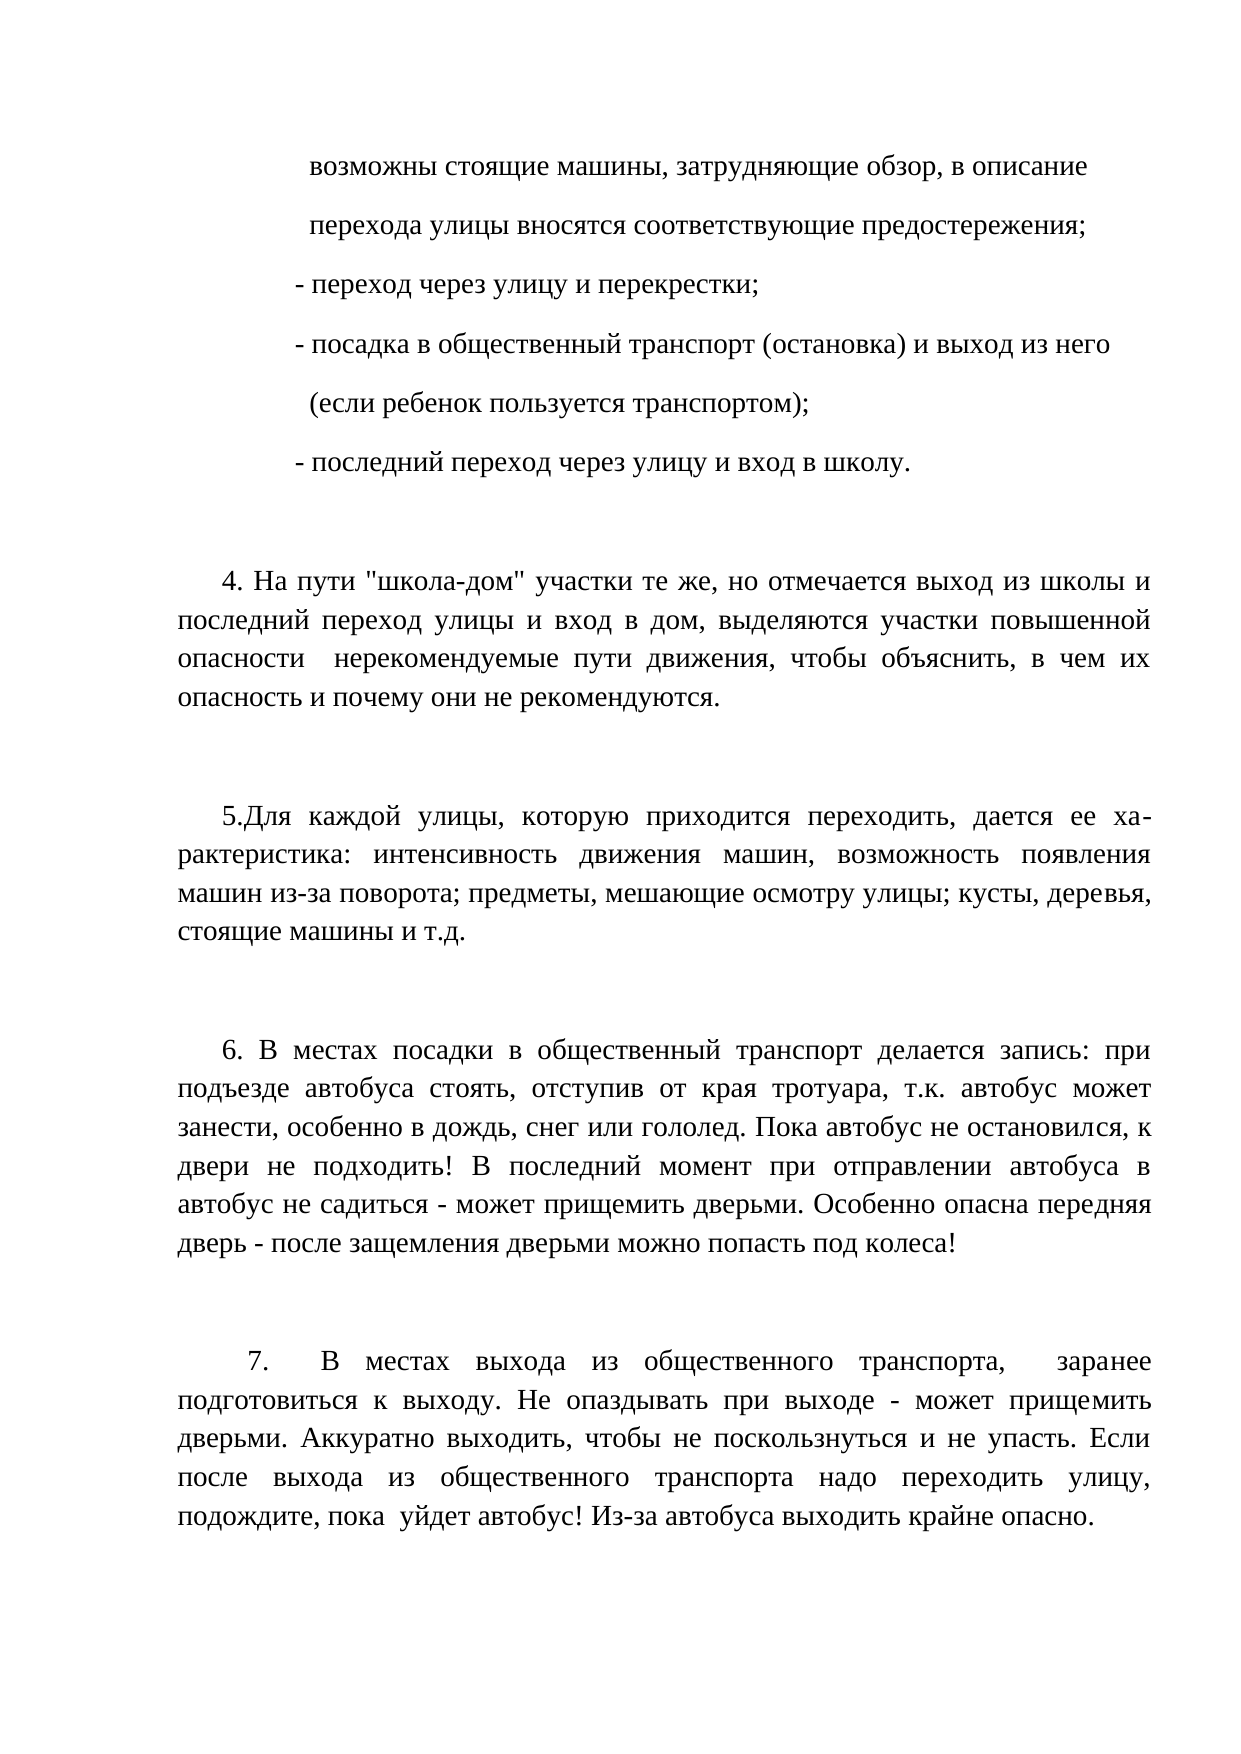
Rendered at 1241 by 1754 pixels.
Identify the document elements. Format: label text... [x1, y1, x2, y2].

text - посадка в общественный транспорт (остановка) и выход из него [177, 326, 1152, 359]
text перехода улицы вносятся соответствующие предостережения; [177, 207, 1152, 241]
text 5.Для каждой улицы, которую приходится переходить, дается ее характеристика: интенсивность движения машин, возможность появления машин из-за поворота; предметы, мешающие осмотру улицы; кусты, деревья, стоящие машины и т.д. [177, 798, 1152, 947]
text - последний переход через улицу и вход в школу. [177, 444, 1152, 478]
text - переход через улицу и перекрестки; [177, 266, 1152, 300]
text (если ребенок пользуется транспортом); [177, 385, 1152, 419]
text 7. В местах выхода из общественного транспорта, заранее подготовиться к выходу. Не опаздывать при выходе - может прищемить дверьми. Аккуратно выходить, чтобы не поскользнуться и не упасть. Если после выхода из общественного транспорта надо переходить улицу, подождите, пока уйдет автобус! Из-за автобуса выходить крайне опасно. [177, 1343, 1152, 1531]
text возможны стоящие машины, затрудняющие обзор, в описание [177, 148, 1152, 181]
text 6. В местах посадки в общественный транспорт делается запись: при подъезде автобуса стоять, отступив от края тротуара, т.к. автобус может занести, особенно в дождь, снег или гололед. Пока автобус не остановился, к двери не подходить! В последний момент при отправлении автобуса в автобус не садиться - может прищемить дверьми. Особенно опасна передняя дверь - после защемления дверьми можно попасть под колеса! [177, 1032, 1152, 1258]
text 4. На пути "школа-дом" участки те же, но отмечается выход из школы и последний переход улицы и вход в дом, выделяются участки повышенной опасности нерекомендуемые пути движения, чтобы объяснить, в чем их опасность и почему они не рекомендуются. [177, 563, 1152, 712]
